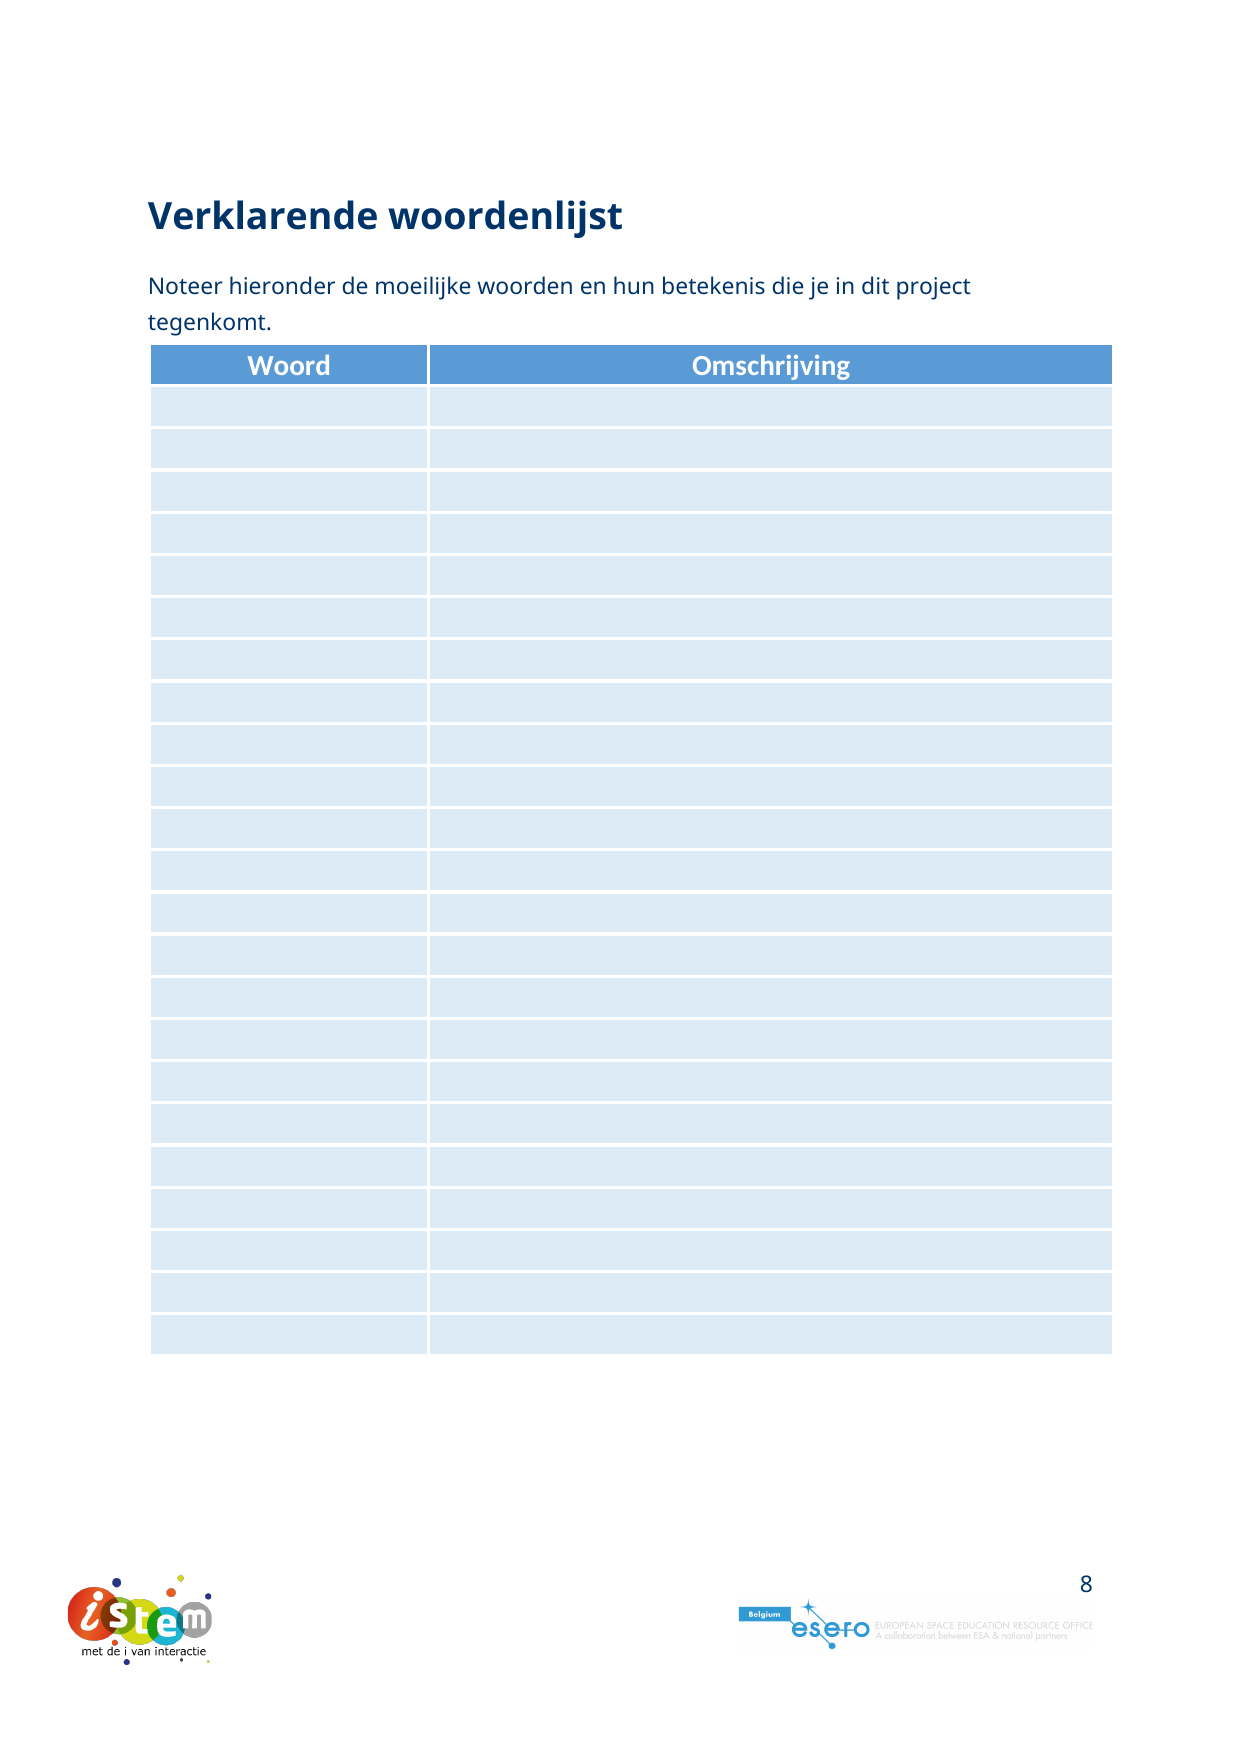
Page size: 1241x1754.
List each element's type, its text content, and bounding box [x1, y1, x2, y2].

table_cell [430, 598, 1112, 637]
table_cell [151, 851, 427, 890]
table_cell [430, 1231, 1112, 1270]
table_cell [151, 1104, 427, 1143]
table_cell [151, 1231, 427, 1270]
table_cell [430, 1273, 1112, 1312]
table_cell [430, 514, 1112, 553]
text Noteer hieronder de moeilijke woorden en hun betekenis die je in dit project tegenkomt. [148, 270, 1093, 337]
table_cell [151, 978, 427, 1017]
picture [67, 1575, 212, 1665]
table_cell [151, 1189, 427, 1228]
table_cell [151, 683, 427, 722]
table_cell [430, 725, 1112, 764]
table_cell [430, 556, 1112, 595]
table_cell [430, 429, 1112, 468]
table_cell [430, 767, 1112, 806]
table_cell [430, 851, 1112, 890]
table_cell [430, 936, 1112, 975]
table_cell [151, 767, 427, 806]
table_cell [430, 1104, 1112, 1143]
table_cell [151, 640, 427, 679]
table_cell [430, 683, 1112, 722]
table_cell [151, 1147, 427, 1186]
table_cell [430, 809, 1112, 848]
table_cell [430, 978, 1112, 1017]
table_cell [151, 809, 427, 848]
table_cell [430, 1189, 1112, 1228]
table_cell [430, 1020, 1112, 1059]
table_header Woord [151, 345, 427, 384]
table_cell [151, 556, 427, 595]
table_cell [151, 894, 427, 932]
subtitle Verklarende woordenlijst [148, 189, 1093, 240]
table_cell [430, 1147, 1112, 1186]
table_cell [430, 894, 1112, 932]
table_cell [151, 598, 427, 637]
table_header Omschrijving [430, 345, 1112, 384]
table_cell [430, 1315, 1112, 1354]
table_cell [151, 936, 427, 975]
table_cell [151, 725, 427, 764]
table_cell [151, 387, 427, 426]
table_cell [430, 640, 1112, 679]
table_cell [151, 429, 427, 468]
table_cell [151, 1273, 427, 1312]
table_cell [430, 387, 1112, 426]
table_cell [151, 472, 427, 511]
table_cell [151, 1062, 427, 1101]
table_cell [151, 514, 427, 553]
table_cell [151, 1315, 427, 1354]
table_cell [430, 1062, 1112, 1101]
table_cell [430, 472, 1112, 511]
picture [738, 1598, 1093, 1649]
table_cell [151, 1020, 427, 1059]
